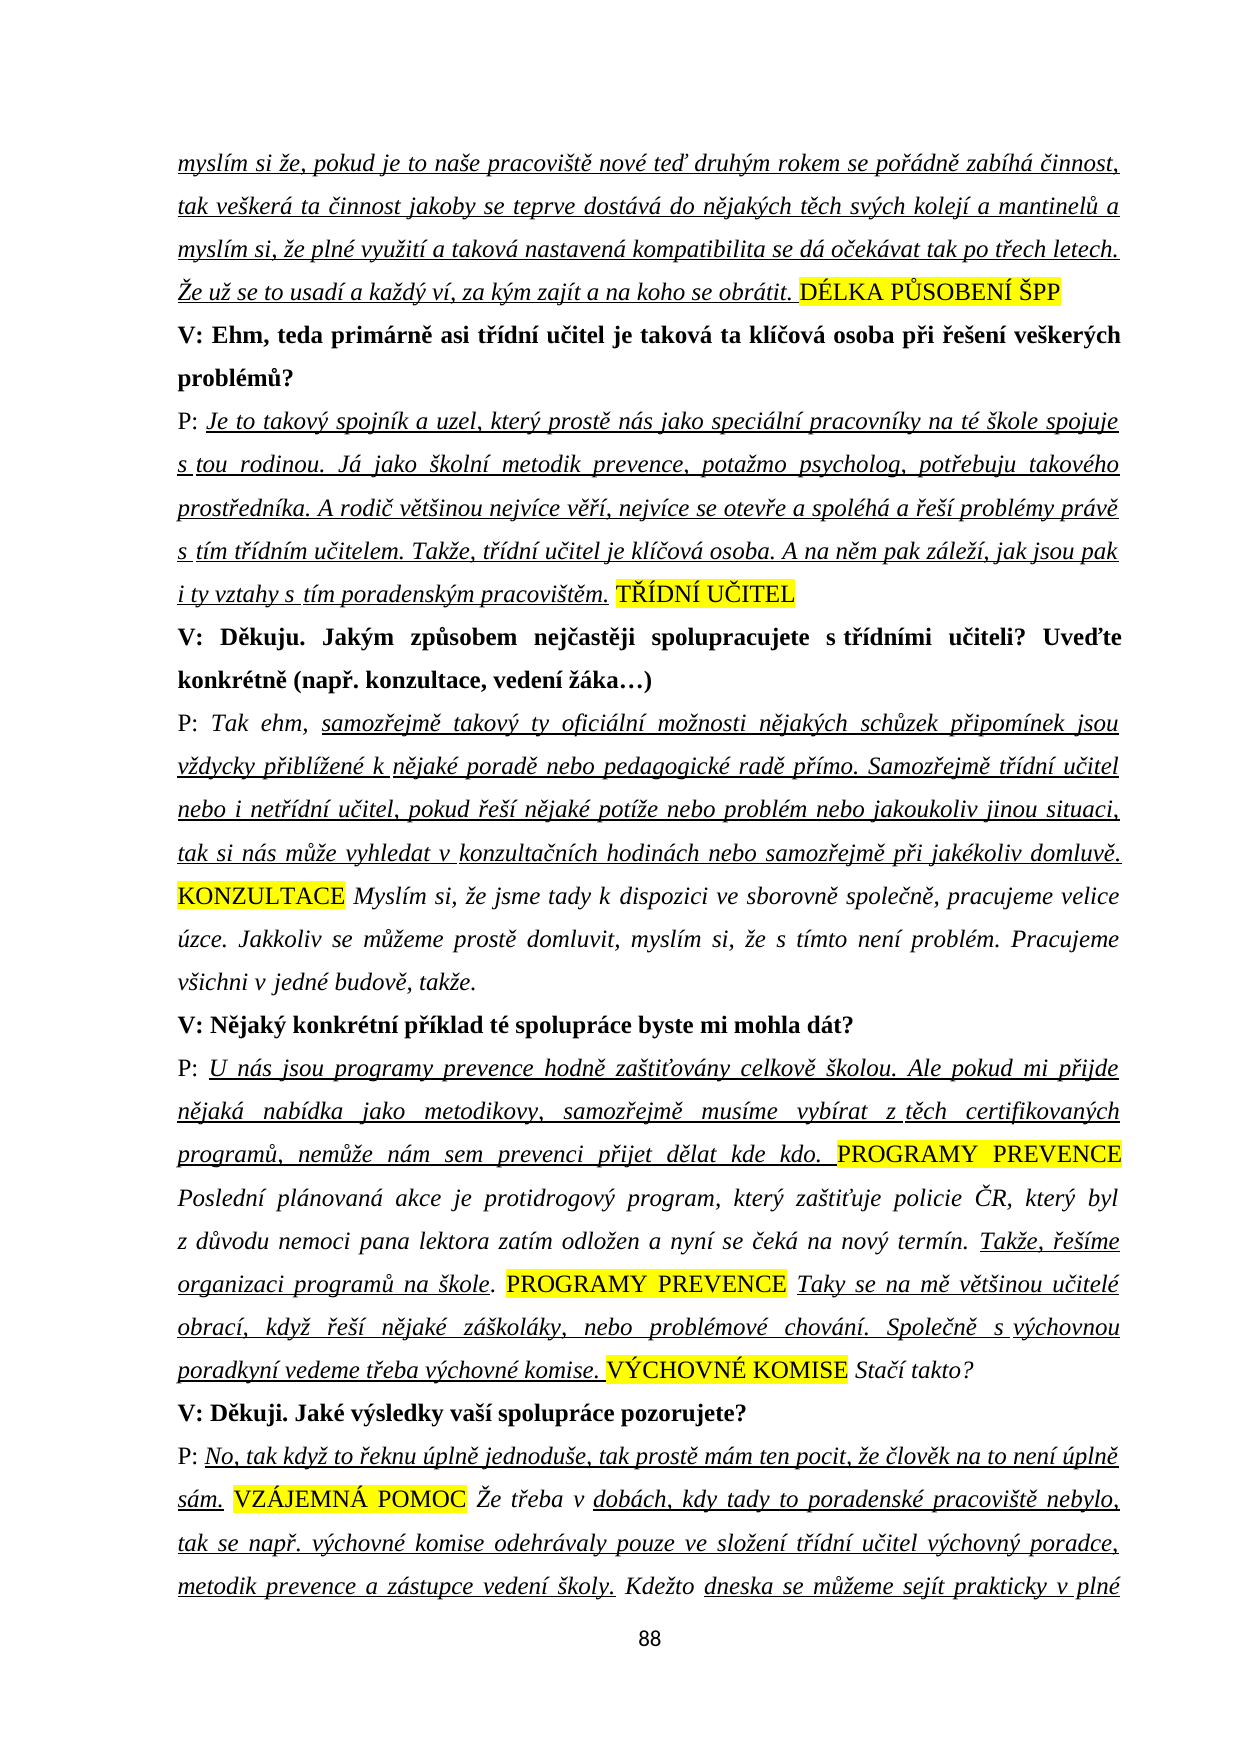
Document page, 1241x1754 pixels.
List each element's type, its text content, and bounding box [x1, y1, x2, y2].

text V: Děkuji. Jaké výsledky vaší spolupráce pozorujete? [177, 1398, 1122, 1427]
text V: Nějaký konkrétní příklad té spolupráce byste mi mohla dát? [177, 1010, 1122, 1039]
text P: Tak ehm, samozřejmě takový ty oficiální možnosti nějakých schůzek připomínek jsou vždycky přiblížené k nějaké poradě nebo pedagogické radě přímo. Samozřejmě třídní učitel nebo i netřídní učitel, pokud řeší nějaké potíže nebo problém nebo jakoukoliv jinou situaci, tak si nás může vyhledat v konzultačních hodinách nebo samozřejmě při jakékoliv domluvě. KONZULTACE Myslím si, že jsme tady k dispozici ve sborovně společně, pracujeme velice úzce. Jakkoliv se můžeme prostě domluvit, myslím si, že s tímto není problém. Pracujeme všichni v jedné budově, takže. [177, 708, 1122, 996]
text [177, 148, 1122, 306]
text P: Je to takový spojník a uzel, který prostě nás jako speciální pracovníky na té škole spojuje s tou rodinou. Já jako školní metodik prevence, potažmo psycholog, potřebuju takového prostředníka. A rodič většinou nejvíce věří, nejvíce se otevře a spoléhá a řeší problémy právě s tím třídním učitelem. Takže, třídní učitel je klíčová osoba. A na něm pak záleží, jak jsou pak i ty vztahy s tím poradenským pracovištěm. TŘÍDNÍ UČITEL [177, 406, 1122, 608]
text V: Ehm, teda primárně asi třídní učitel je taková ta klíčová osoba při řešení veškerých problémů? [177, 320, 1122, 392]
text V: Děkuju. Jakým způsobem nejčastěji spolupracujete s třídními učiteli? Uveďte konkrétně (např. konzultace, vedení žáka…) [177, 622, 1122, 694]
text P: U nás jsou programy prevence hodně zaštiťovány celkově školou. Ale pokud mi přijde nějaká nabídka jako metodikovy, samozřejmě musíme vybírat z těch certifikovaných programů, nemůže nám sem prevenci přijet dělat kde kdo. PROGRAMY PREVENCE Poslední plánovaná akce je protidrogový program, který zaštiťuje policie ČR, který byl z důvodu nemoci pana lektora zatím odložen a nyní se čeká na nový termín. Takže, řešíme organizaci programů na škole. PROGRAMY PREVENCE Taky se na mě většinou učitelé obrací, když řeší nějaké záškoláky, nebo problémové chování. Společně s výchovnou poradkyní vedeme třeba výchovné komise. VÝCHOVNÉ KOMISE Stačí takto? [177, 1166, 1122, 1384]
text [177, 1441, 1122, 1599]
text P: U nás jsou programy prevence hodně zaštiťovány celkově školou. Ale pokud mi přijde nějaká nabídka jako metodikovy, samozřejmě musíme vybírat z těch certifikovaných programů, nemůže nám sem prevenci přijet dělat kde kdo. PROGRAMY PREVENCE Poslední plánovaná akce je protidrogový program, který zaštiťuje policie ČR, který byl z důvodu nemoci pana lektora zatím odložen a nyní se čeká na nový termín. Takže, řešíme organizaci programů na škole. PROGRAMY PREVENCE Taky se na mě většinou učitelé obrací, když řeší nějaké záškoláky, nebo problémové chování. Společně s výchovnou poradkyní vedeme třeba výchovné komise. VÝCHOVNÉ KOMISE Stačí takto? [177, 1053, 1122, 1164]
